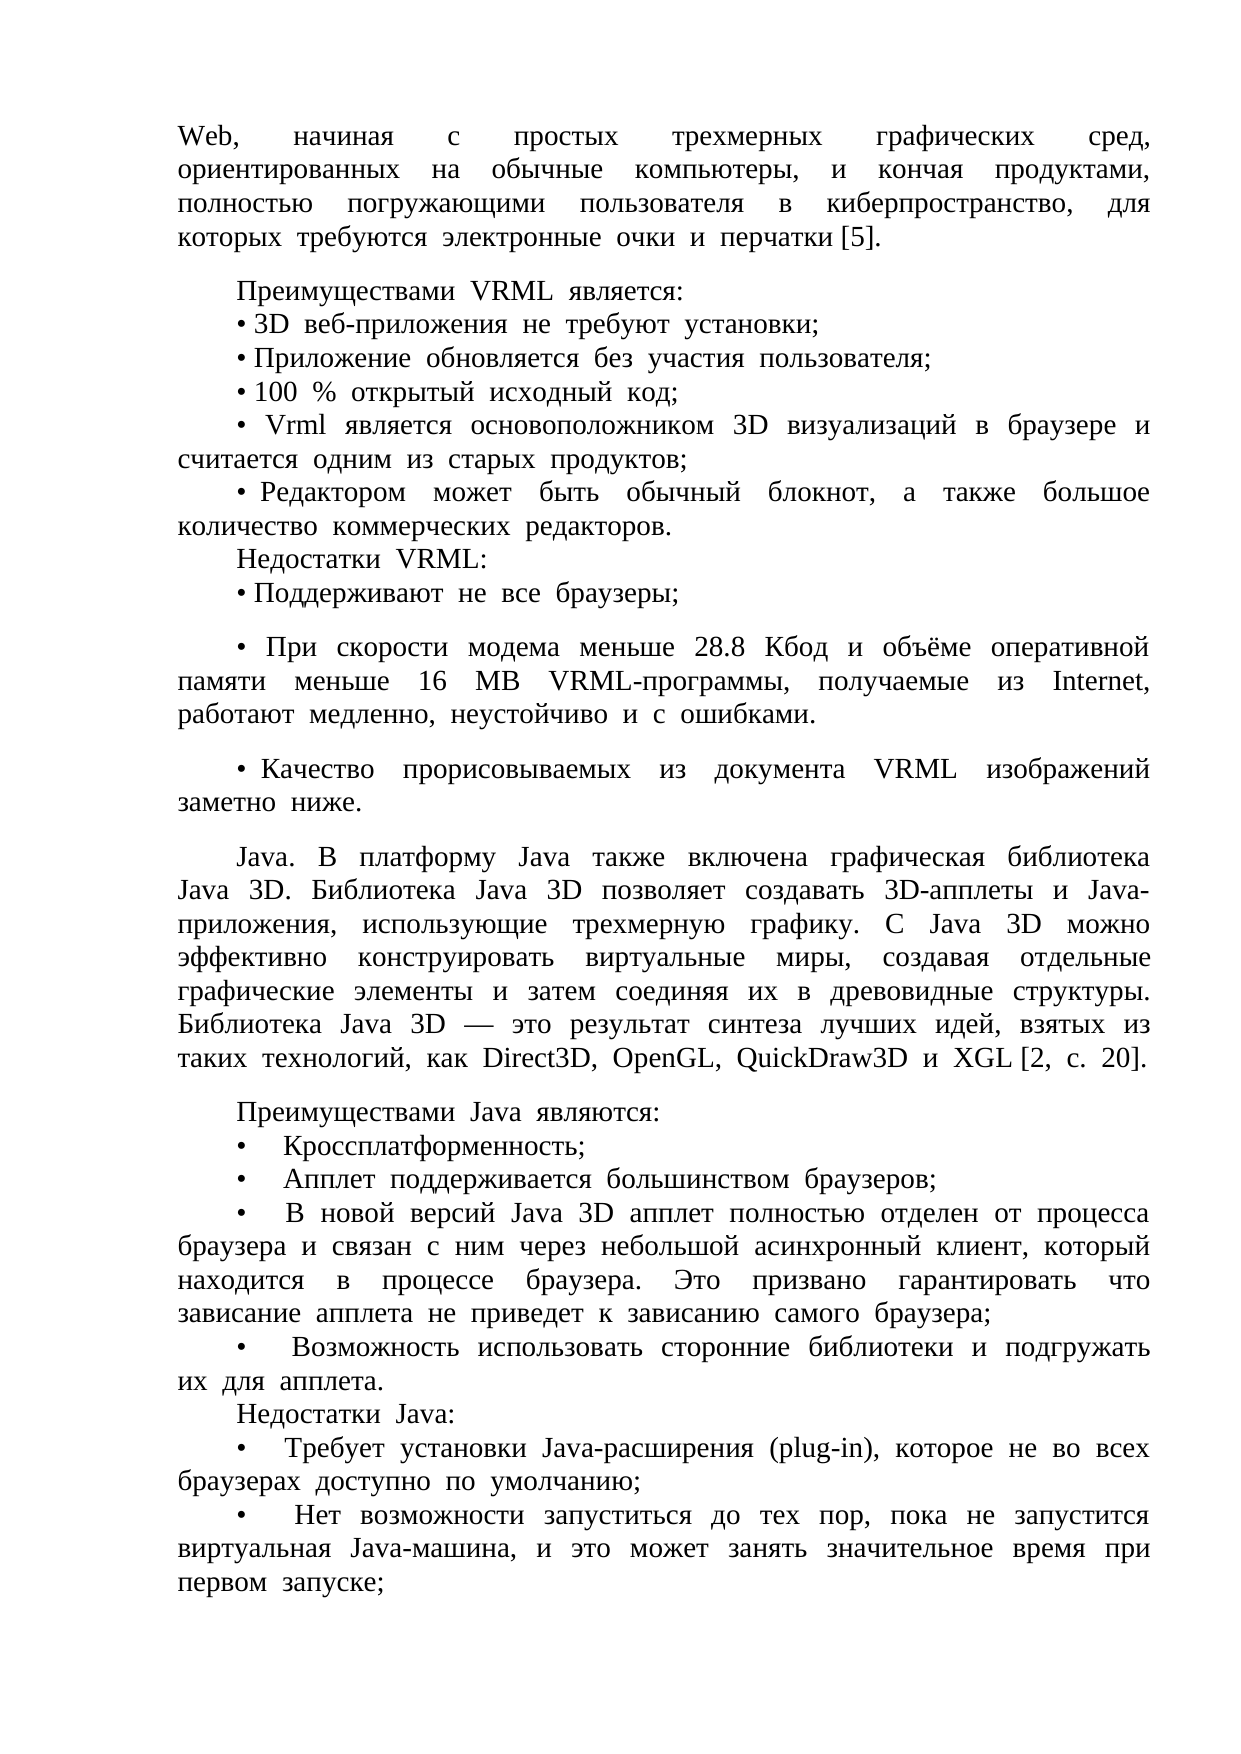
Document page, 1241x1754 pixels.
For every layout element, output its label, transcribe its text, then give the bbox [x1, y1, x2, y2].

text • Приложение обновляется без участия пользователя; [177, 340, 1152, 374]
text • Требует установки Java-расширения (plug-in), которое не во всех браузерах доступно по умолчанию; [177, 1430, 1152, 1497]
text • Редактором может быть обычный блокнот, а также большое количество коммерческих редакторов. [177, 474, 1152, 541]
text • Поддерживают не все браузеры; [177, 575, 1152, 608]
text Java. В платформу Java также включена графическая библиотека Java 3D. Библиотека Java 3D позволяет создавать 3D-апплеты и Java-приложения, использующие трехмерную графику. С Java 3D можно эффективно конструировать виртуальные миры, создавая отдельные графические элементы и затем соединяя их в древовидные структуры. Библиотека Java 3D — это результат синтеза лучших идей, взятых из таких технологий, как Direct3D, OpenGL, QuickDraw3D и XGL [2, с. 20]. [177, 839, 1152, 1073]
text • Апплет поддерживается большинством браузеров; [177, 1161, 1152, 1195]
text • В новой версий Java 3D апплет полностью отделен от процесса браузера и связан с ним через небольшой асинхронный клиент, который находится в процессе браузера. Это призвано гарантировать что зависание апплета не приведет к зависанию самого браузера; [177, 1195, 1152, 1329]
text • Vrml является основоположником 3D визуализаций в браузере и считается одним из старых продуктов; [177, 407, 1152, 474]
text • 3D веб-приложения не требуют установки; [177, 307, 1152, 340]
text Недостатки VRML: [177, 541, 1152, 575]
text Преимуществами VRML является: [177, 273, 1152, 307]
text Преимуществами Java являются: [177, 1094, 1152, 1128]
text • Кроссплатформенность; [177, 1128, 1152, 1161]
text • Возможность использовать сторонние библиотеки и подгружать их для апплета. [177, 1329, 1152, 1396]
text • 100 % открытый исходный код; [177, 374, 1152, 407]
text • Нет возможности запуститься до тех пор, пока не запустится виртуальная Java-машина, и это может занять значительное время при первом запуске; [177, 1497, 1152, 1597]
text Недостатки Java: [177, 1396, 1152, 1430]
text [177, 118, 1152, 252]
text • Качество прорисовываемых из документа VRML изображений заметно ниже. [177, 751, 1152, 818]
text • При скорости модема меньше 28.8 Кбод и объёме оперативной памяти меньше 16 МВ VRML-программы, получаемые из Internet, работают медленно, неустойчиво и с ошибками. [177, 629, 1152, 730]
